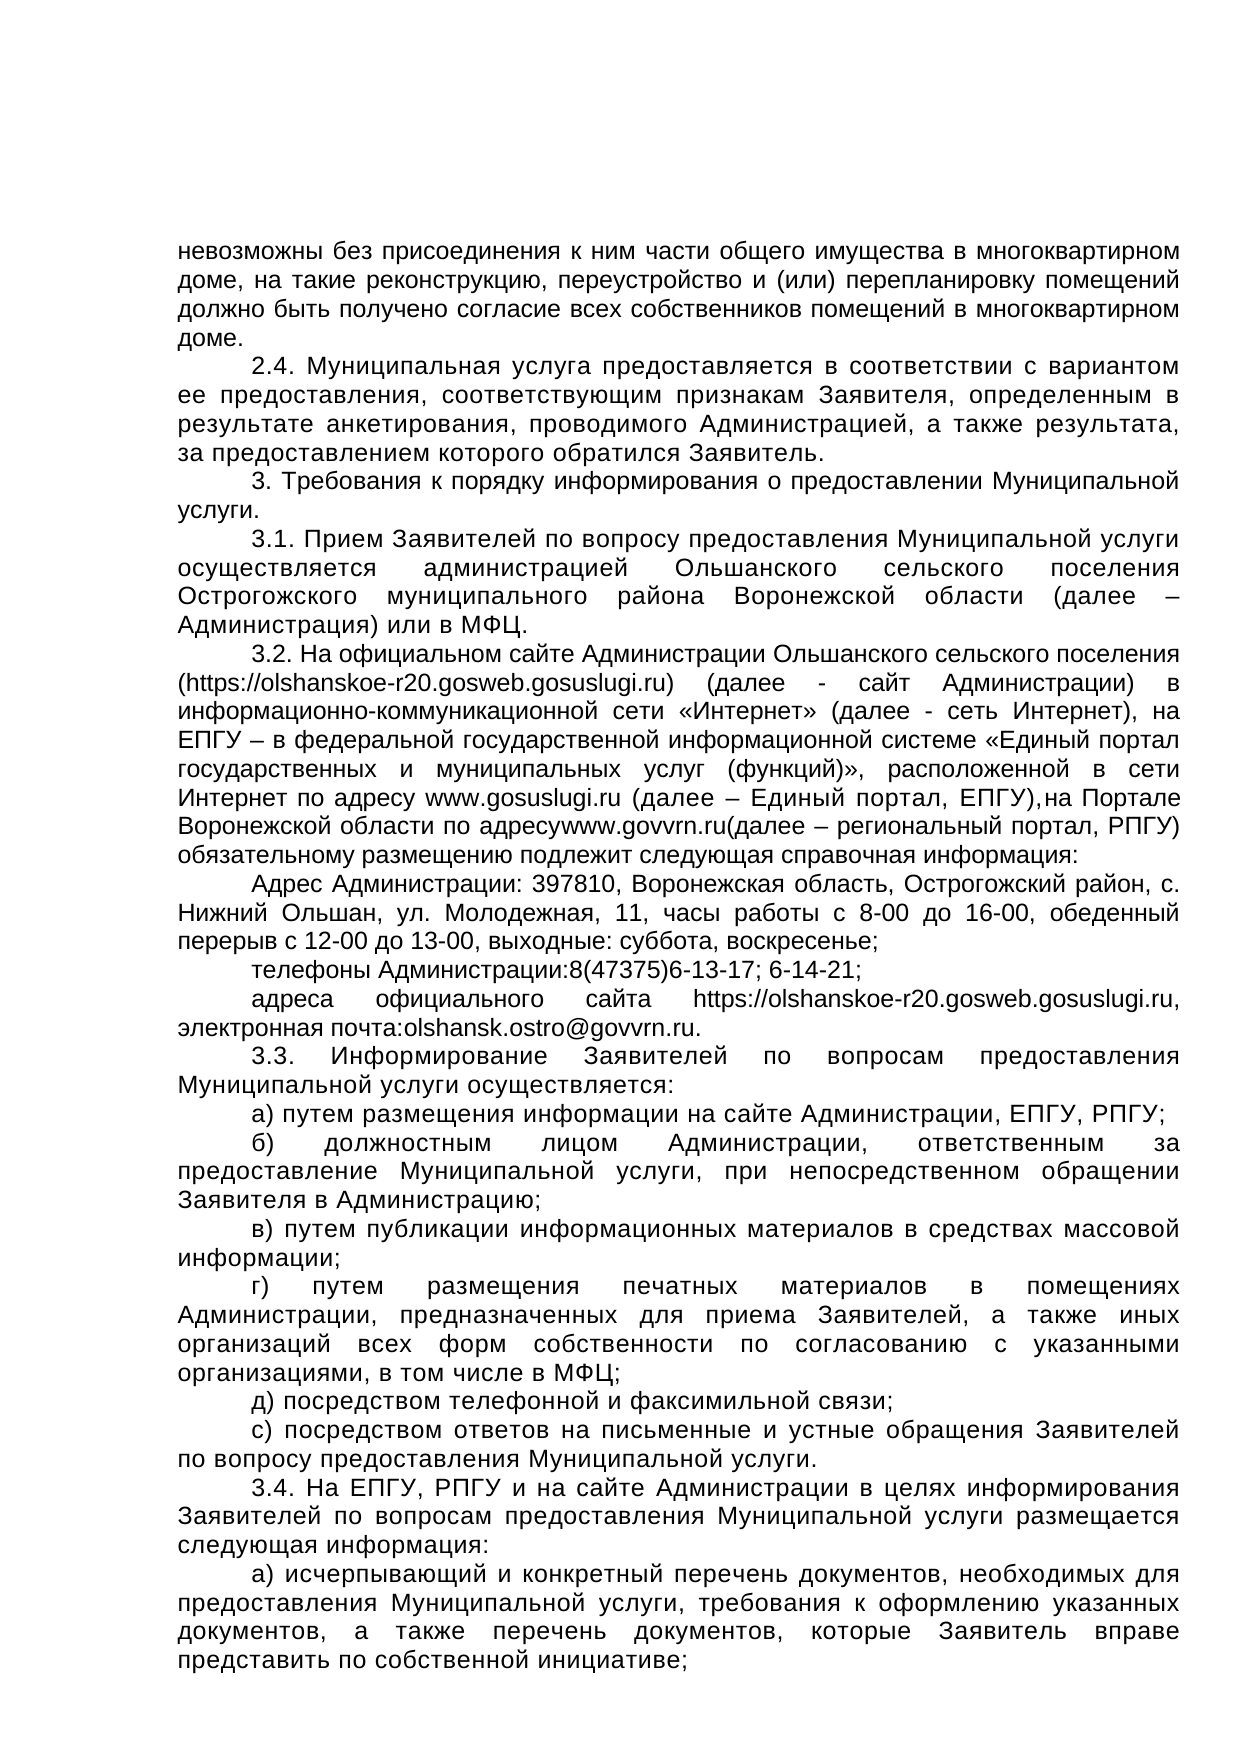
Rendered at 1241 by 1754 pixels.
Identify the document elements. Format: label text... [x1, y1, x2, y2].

text 3.2. На официальном сайте Администрации Ольшанского сельского поселения (https://olshanskoe-r20.gosweb.gosuslugi.ru) (далее - сайт Администрации) в информационно-коммуникационной сети «Интернет» (далее - сеть Интернет), на ЕПГУ – в федеральной государственной информационной системе «Единый портал государственных и муниципальных услуг (функций)», расположенной в сети Интернет по адресу www.gosuslugi.ru (далее – Единый портал, ЕПГУ),на Портале Воронежской области по адресуwww.govvrn.ru(далее – региональный портал, РПГУ) обязательному размещению подлежит следующая справочная информация: [177, 639, 1181, 869]
text а) исчерпывающий и конкретный перечень документов, необходимых для предоставления Муниципальной услуги, требования к оформлению указанных документов, а также перечень документов, которые Заявитель вправе представить по собственной инициативе; [177, 1559, 1181, 1674]
text 2.4. Муниципальная услуга предоставляется в соответствии с вариантом ее предоставления, соответствующим признакам Заявителя, определенным в результате анкетирования, проводимого Администрацией, а также результата, за предоставлением которого обратился Заявитель. [177, 351, 1181, 466]
text в) путем публикации информационных материалов в средствах массовой информации; [177, 1214, 1181, 1271]
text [177, 236, 1181, 351]
text Адрес Администрации: 397810, Воронежская область, Острогожский район, с. Нижний Ольшан, ул. Молодежная, 11, часы работы с 8-00 до 16-00, обеденный перерыв с 12-00 до 13-00, выходные: суббота, воскресенье; [177, 869, 1181, 955]
text 3. Требования к порядку информирования о предоставлении Муниципальной услуги. [177, 466, 1181, 524]
text телефоны Администрации:8(47375)6-13-17; 6-14-21; [177, 955, 1181, 984]
text 3.1. Прием Заявителей по вопросу предоставления Муниципальной услуги осуществляется администрацией Ольшанского сельского поселения Острогожского муниципального района Воронежской области (далее –Администрация) или в МФЦ. [177, 524, 1181, 639]
text а) путем размещения информации на сайте Администрации, ЕПГУ, РПГУ; [177, 1099, 1181, 1127]
text адреса официального сайта https://olshanskoe-r20.gosweb.gosuslugi.ru, электронная почта:olshansk.ostro@govvrn.ru. [177, 984, 1181, 1041]
text с) посредством ответов на письменные и устные обращения Заявителей по вопросу предоставления Муниципальной услуги. [177, 1415, 1181, 1472]
text 3.3. Информирование Заявителей по вопросам предоставления Муниципальной услуги осуществляется: [177, 1041, 1181, 1099]
text д) посредством телефонной и факсимильной связи; [177, 1386, 1181, 1415]
text б) должностным лицом Администрации, ответственным за предоставление Муниципальной услуги, при непосредственном обращении Заявителя в Администрацию; [177, 1127, 1181, 1214]
text 3.4. На ЕПГУ, РПГУ и на сайте Администрации в целях информирования Заявителей по вопросам предоставления Муниципальной услуги размещается следующая информация: [177, 1472, 1181, 1559]
text г) путем размещения печатных материалов в помещениях Администрации, предназначенных для приема Заявителей, а также иных организаций всех форм собственности по согласованию с указанными организациями, в том числе в МФЦ; [177, 1271, 1181, 1386]
